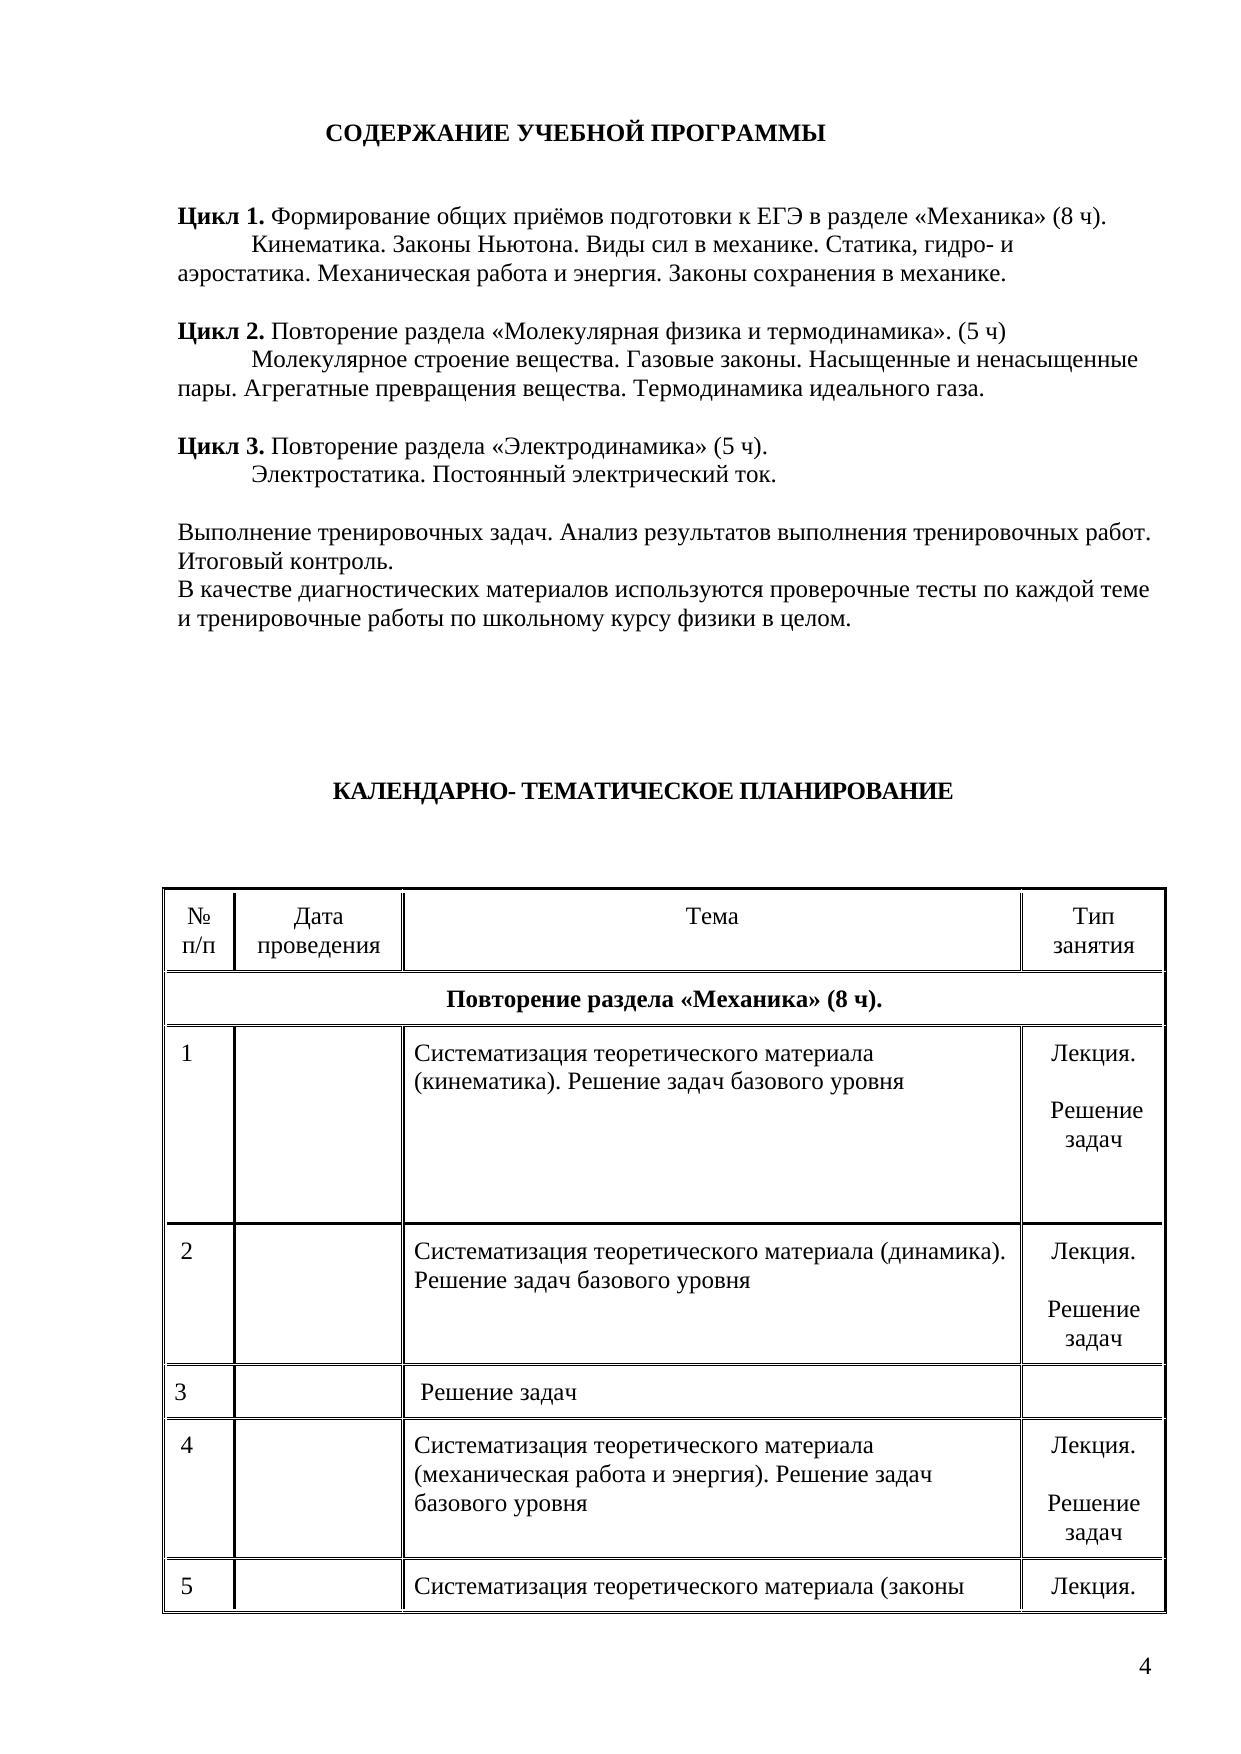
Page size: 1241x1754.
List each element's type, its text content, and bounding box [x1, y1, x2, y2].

text В качестве диагностических материалов используются проверочные тесты по каждой теме и тренировочные работы по школьному курсу физики в целом. [177, 574, 1152, 632]
table_cell 4 [165, 1416, 233, 1557]
table_cell [236, 1027, 401, 1222]
table_cell Решение задач [405, 1366, 1020, 1416]
table_cell Лекция. Решение задач [1023, 1222, 1164, 1362]
text СОДЕРЖАНИЕ УЧЕБНОЙ ПРОГРАММЫ [325, 118, 1152, 147]
table_header Дата проведения [234, 889, 403, 970]
table_cell Лекция. Решение задач [1023, 1024, 1165, 1222]
text Цикл 1. Формирование общих приёмов подготовки к ЕГЭ в разделе «Механика» (8 ч). [177, 201, 1152, 229]
text Электростатика. Постоянный электрический ток. [177, 459, 1152, 488]
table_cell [403, 1560, 1022, 1611]
table_cell Повторение раздела «Механика» (8 ч). [163, 970, 1166, 1023]
table_cell [236, 1366, 401, 1416]
text Цикл 3. Повторение раздела «Электродинамика» (5 ч). [177, 431, 1152, 459]
table_cell Систематизация теоретического материала (кинематика). Решение задач базового уровня [405, 1027, 1020, 1222]
table_cell Лекция. Решение задач [1023, 1416, 1165, 1557]
table_cell 1 [165, 1024, 233, 1222]
table_cell [1023, 1363, 1165, 1416]
table_header Тип занятия [1022, 890, 1164, 970]
table_cell Систематизация теоретического материала (механическая работа и энергия). Решение задач базового уровня [405, 1420, 1020, 1557]
text Кинематика. Законы Ньютона. Виды сил в механике. Статика, гидро- и аэростатика. Механическая работа и энергия. Законы сохранения в механике. [177, 229, 1152, 287]
table_cell 3 [165, 1363, 233, 1416]
table_header Тема [403, 890, 1022, 970]
text Выполнение тренировочных задач. Анализ результатов выполнения тренировочных работ. Итоговый контроль. [177, 517, 1152, 574]
text КАЛЕНДАРНО- ТЕМАТИЧЕСКОЕ ПЛАНИРОВАНИЕ [177, 776, 1109, 804]
table_cell [236, 1225, 401, 1362]
text Цикл 2. Повторение раздела «Молекулярная физика и термодинамика». (5 ч) [177, 316, 1152, 344]
table_cell 5 [163, 1557, 234, 1611]
text Молекулярное строение вещества. Газовые законы. Насыщенные и ненасыщенные пары. Агрегатные превращения вещества. Термодинамика идеального газа. [177, 344, 1152, 402]
table_cell [234, 1557, 403, 1611]
table_cell [236, 1420, 401, 1557]
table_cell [1022, 1557, 1166, 1611]
table_cell 2 [165, 1222, 233, 1362]
table_header № п/п [165, 890, 234, 970]
table_cell Систематизация теоретического материала (динамика). Решение задач базового уровня [405, 1225, 1020, 1362]
